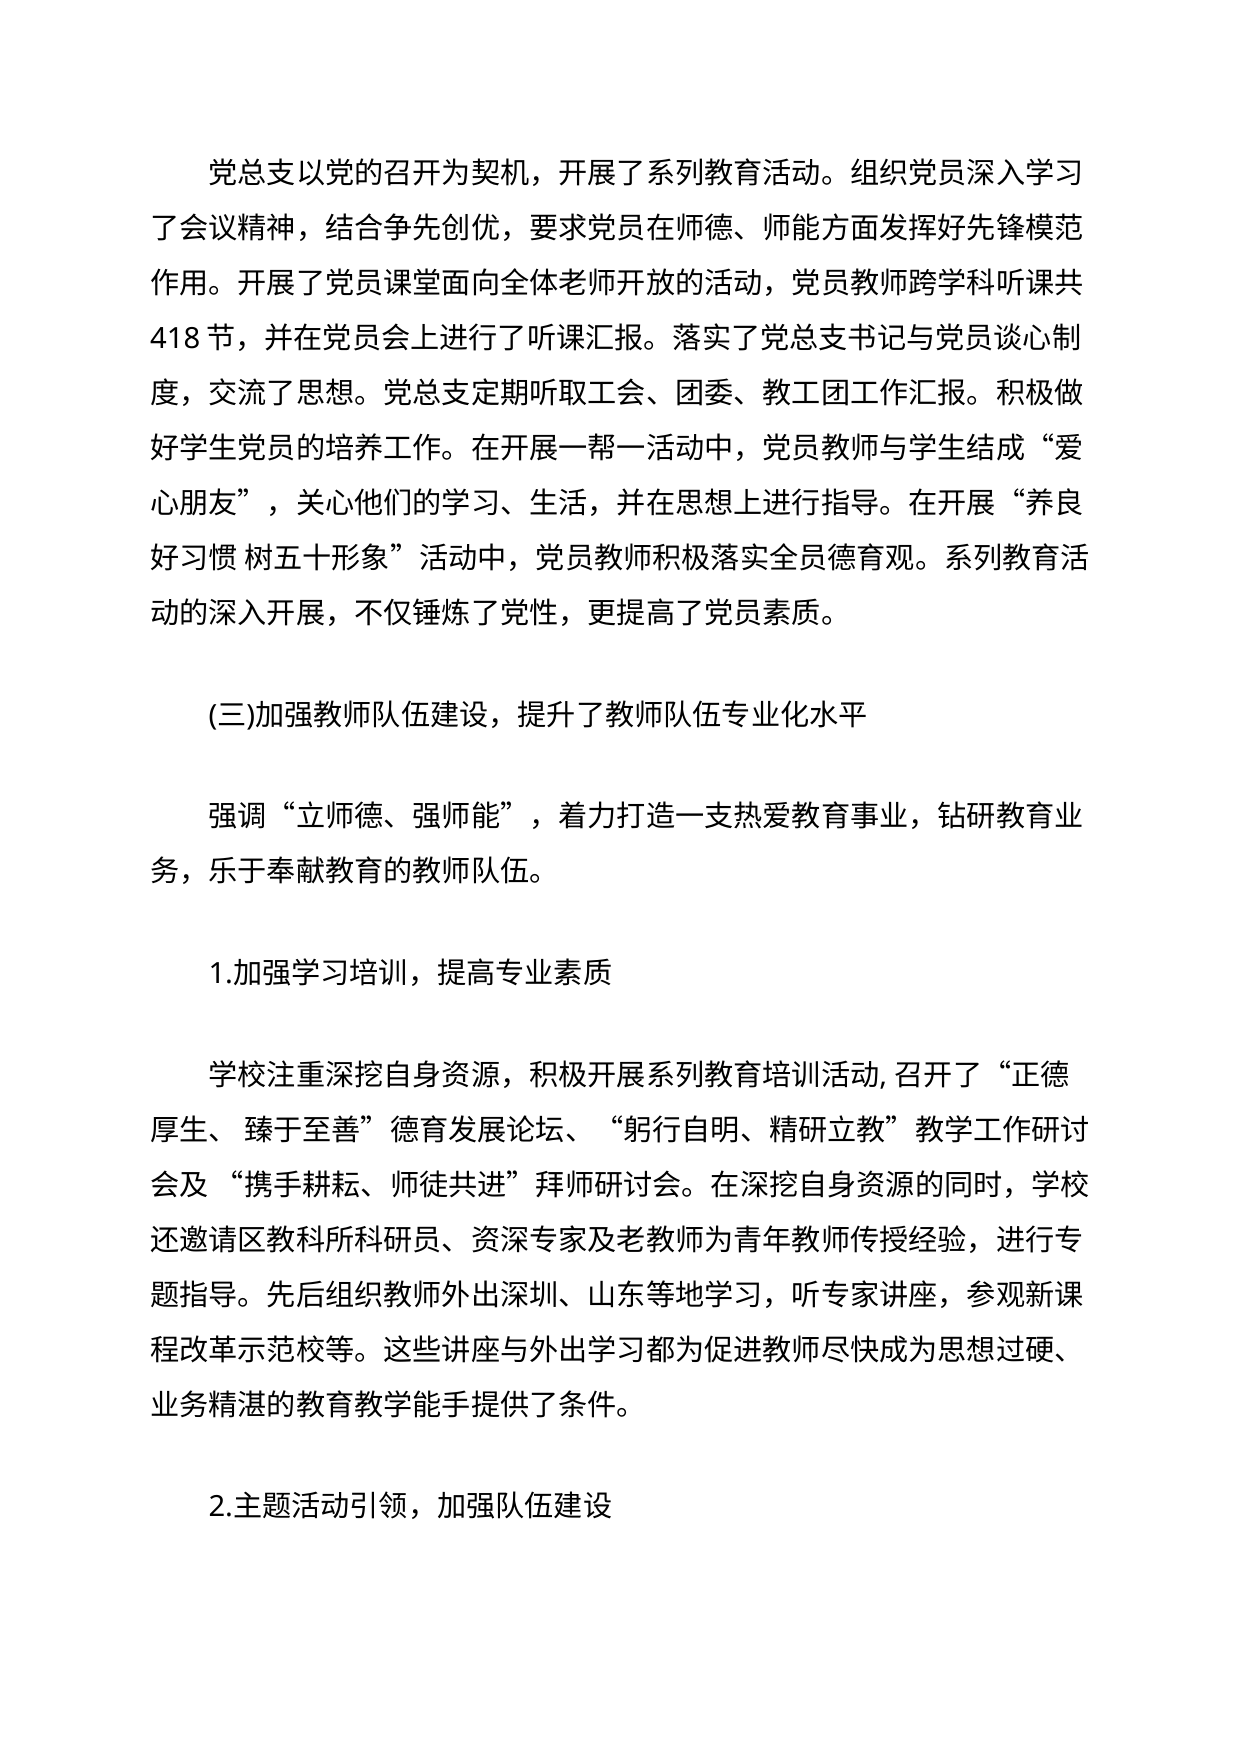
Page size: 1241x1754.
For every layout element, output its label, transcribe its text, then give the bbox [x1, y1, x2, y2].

text 学校注重深挖自身资源，积极开展系列教育培训活动, 召开了“正德厚生、 臻于至善”德育发展论坛、“躬行自明、精研立教”教学工作研讨会及 “携手耕耘、师徒共进”拜师研讨会。在深挖自身资源的同时，学校还邀请区教科所科研员、资深专家及老教师为青年教师传授经验，进行专题指导。先后组织教师外出深圳、山东等地学习，听专家讲座，参观新课程改革示范校等。这些讲座与外出学习都为促进教师尽快成为思想过硬、业务精湛的教育教学能手提供了条件。 [150, 1052, 1090, 1423]
text 2.主题活动引领，加强队伍建设 [150, 1483, 1090, 1525]
text 强调“立师德、强师能”，着力打造一支热爱教育事业，钻研教育业务，乐于奉献教育的教师队伍。 [150, 793, 1090, 890]
text (三)加强教师队伍建设，提升了教师队伍专业化水平 [150, 691, 1090, 733]
text 党总支以党的召开为契机，开展了系列教育活动。组织党员深入学习了会议精神，结合争先创优，要求党员在师德、师能方面发挥好先锋模范作用。开展了党员课堂面向全体老师开放的活动，党员教师跨学科听课共418节，并在党员会上进行了听课汇报。落实了党总支书记与党员谈心制度，交流了思想。党总支定期听取工会、团委、教工团工作汇报。积极做好学生党员的培养工作。在开展一帮一活动中，党员教师与学生结成“爱心朋友”，关心他们的学习、生活，并在思想上进行指导。在开展“养良好习惯 树五十形象”活动中，党员教师积极落实全员德育观。系列教育活动的深入开展，不仅锤炼了党性，更提高了党员素质。 [150, 150, 1090, 632]
text 1.加强学习培训，提高专业素质 [150, 950, 1090, 992]
